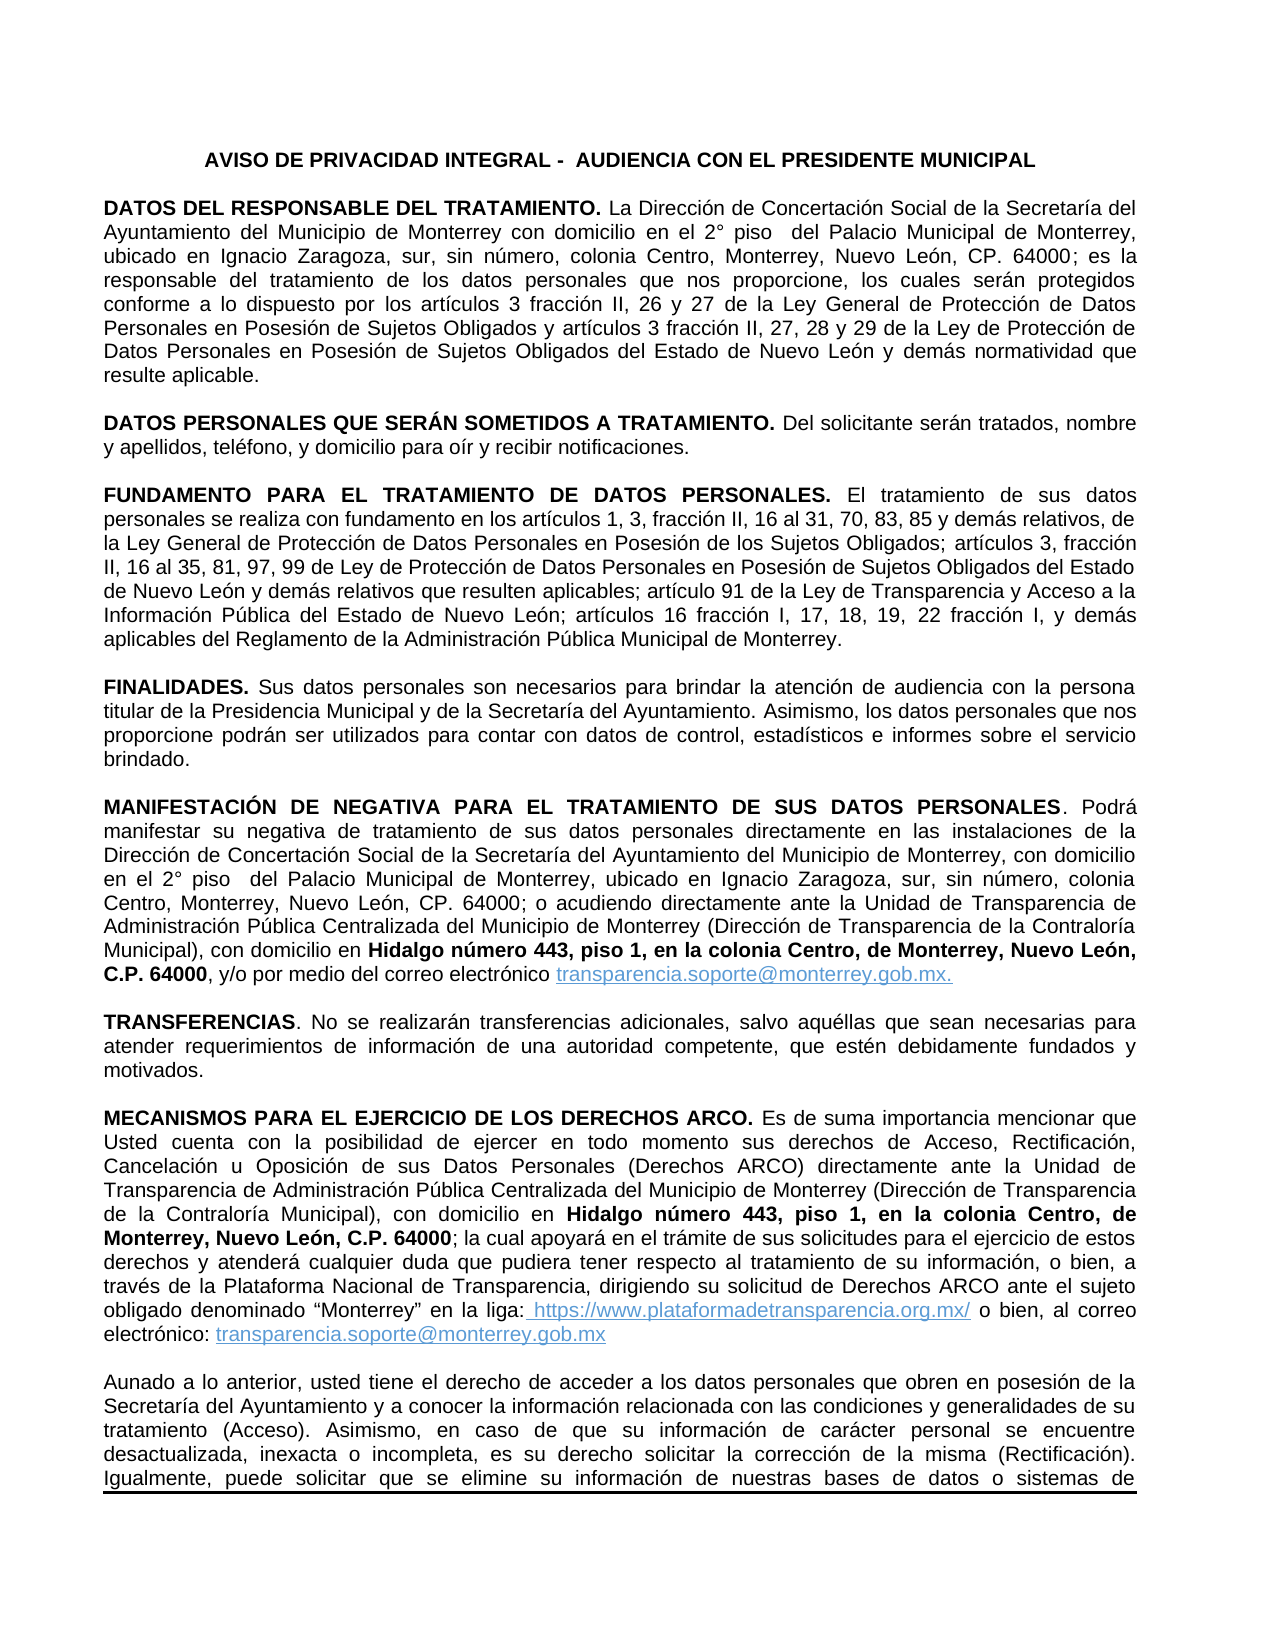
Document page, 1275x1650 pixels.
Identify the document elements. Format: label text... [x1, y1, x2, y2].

text FUNDAMENTO PARA EL TRATAMIENTO DE DATOS PERSONALES. El tratamiento de sus datos personales se realiza con fundamento en los artículos 1, 3, fracción II, 16 al 31, 70, 83, 85 y demás relativos, de la Ley General de Protección de Datos Personales en Posesión de los Sujetos Obligados; artículos 3, fracción II, 16 al 35, 81, 97, 99 de Ley de Protección de Datos Personales en Posesión de Sujetos Obligados del Estado de Nuevo León y demás relativos que resulten aplicables; artículo 91 de la Ley de Transparencia y Acceso a la Información Pública del Estado de Nuevo León; artículos 16 fracción I, 17, 18, 19, 22 fracción I, y demás aplicables del Reglamento de la Administración Pública Municipal de Monterrey. [103, 483, 1137, 651]
text AVISO DE PRIVACIDAD INTEGRAL - AUDIENCIA CON EL PRESIDENTE MUNICIPAL [103, 148, 1137, 172]
text MANIFESTACIÓN DE NEGATIVA PARA EL TRATAMIENTO DE SUS DATOS PERSONALES. Podrá manifestar su negativa de tratamiento de sus datos personales directamente en las instalaciones de la Dirección de Concertación Social de la Secretaría del Ayuntamiento del Municipio de Monterrey, con domicilio en el 2° piso del Palacio Municipal de Monterrey, ubicado en Ignacio Zaragoza, sur, sin número, colonia Centro, Monterrey, Nuevo León, CP. 64000; o acudiendo directamente ante la Unidad de Transparencia de Administración Pública Centralizada del Municipio de Monterrey (Dirección de Transparencia de la Contraloría Municipal), con domicilio en Hidalgo número 443, piso 1, en la colonia Centro, de Monterrey, Nuevo León, C.P. 64000, y/o por medio del correo electrónico transparencia.soporte@monterrey.gob.mx. [103, 794, 1137, 986]
text MECANISMOS PARA EL EJERCICIO DE LOS DERECHOS ARCO. Es de suma importancia mencionar que Usted cuenta con la posibilidad de ejercer en todo momento sus derechos de Acceso, Rectificación, Cancelación u Oposición de sus Datos Personales (Derechos ARCO) directamente ante la Unidad de Transparencia de Administración Pública Centralizada del Municipio de Monterrey (Dirección de Transparencia de la Contraloría Municipal), con domicilio en Hidalgo número 443, piso 1, en la colonia Centro, de Monterrey, Nuevo León, C.P. 64000; la cual apoyará en el trámite de sus solicitudes para el ejercicio de estos derechos y atenderá cualquier duda que pudiera tener respecto al tratamiento de su información, o bien, a través de la Plataforma Nacional de Transparencia, dirigiendo su solicitud de Derechos ARCO ante el sujeto obligado denominado “Monterrey” en la liga: https://www.plataformadetransparencia.org.mx/ o bien, al correo electrónico: transparencia.soporte@monterrey.gob.mx [103, 1106, 1137, 1346]
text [103, 1369, 1137, 1491]
text FINALIDADES. Sus datos personales son necesarios para brindar la atención de audiencia con la persona titular de la Presidencia Municipal y de la Secretaría del Ayuntamiento. Asimismo, los datos personales que nos proporcione podrán ser utilizados para contar con datos de control, estadísticos e informes sobre el servicio brindado. [103, 675, 1137, 771]
text DATOS DEL RESPONSABLE DEL TRATAMIENTO. La Dirección de Concertación Social de la Secretaría del Ayuntamiento del Municipio de Monterrey con domicilio en el 2° piso del Palacio Municipal de Monterrey, ubicado en Ignacio Zaragoza, sur, sin número, colonia Centro, Monterrey, Nuevo León, CP. 64000; es la responsable del tratamiento de los datos personales que nos proporcione, los cuales serán protegidos conforme a lo dispuesto por los artículos 3 fracción II, 26 y 27 de la Ley General de Protección de Datos Personales en Posesión de Sujetos Obligados y artículos 3 fracción II, 27, 28 y 29 de la Ley de Protección de Datos Personales en Posesión de Sujetos Obligados del Estado de Nuevo León y demás normatividad que resulte aplicable. [103, 196, 1137, 387]
text DATOS PERSONALES QUE SERÁN SOMETIDOS A TRATAMIENTO. Del solicitante serán tratados, nombre y apellidos, teléfono, y domicilio para oír y recibir notificaciones. [103, 411, 1137, 459]
text TRANSFERENCIAS. No se realizarán transferencias adicionales, salvo aquéllas que sean necesarias para atender requerimientos de información de una autoridad competente, que estén debidamente fundados y motivados. [103, 1010, 1137, 1082]
